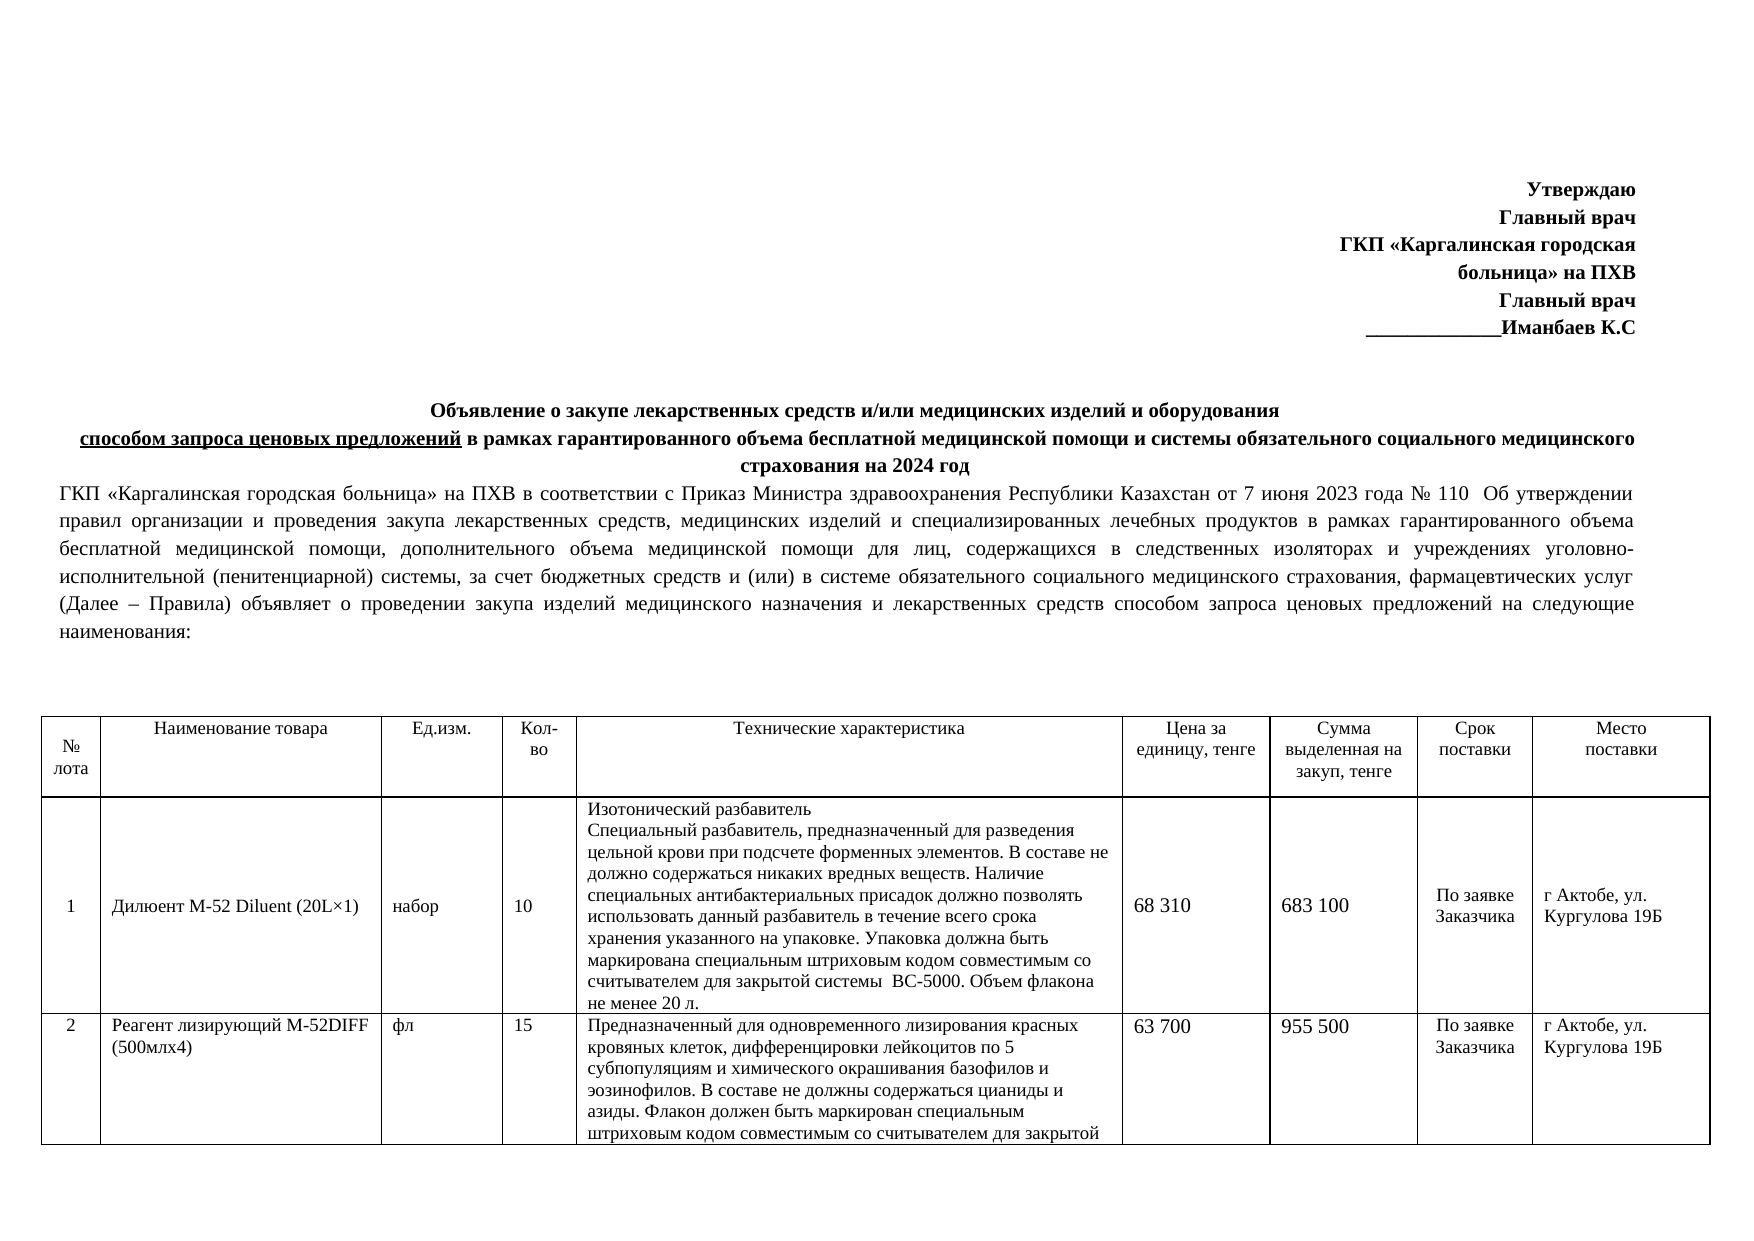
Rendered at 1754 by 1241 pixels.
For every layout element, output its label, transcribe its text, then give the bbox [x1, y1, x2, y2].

text ГКП «Каргалинская городская больница» на ПХВ в соответствии с Приказ Министра здравоохранения Республики Казахстан от 7 июня 2023 года № 110 Об утверждении правил организации и проведения закупа лекарственных средств, медицинских изделий и специализированных лечебных продуктов в рамках гарантированного объема бесплатной медицинской помощи, дополнительного объема медицинской помощи для лиц, содержащихся в следственных изоляторах и учреждениях уголовно-исполнительной (пенитенциарной) системы, за счет бюджетных средств и (или) в системе обязательного социального медицинского страхования, фармацевтических услуг (Далее – Правила) объявляет о проведении закупа изделий медицинского назначения и лекарственных средств способом запроса ценовых предложений на следующие наименования: [59, 481, 1636, 643]
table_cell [577, 1014, 1122, 1143]
text Главный врач [74, 288, 1636, 312]
table_cell набор [382, 798, 502, 1013]
table_header Ед.изм. [382, 717, 502, 796]
table_cell 63 700 [1123, 1014, 1269, 1143]
table_cell 683 100 [1271, 798, 1417, 1013]
table_header Технические характеристика [577, 717, 1122, 796]
table_cell 955 500 [1271, 1014, 1417, 1143]
text _____________Иманбаев К.С [74, 315, 1636, 339]
table_header № лота [42, 717, 100, 796]
text ГКП «Каргалинская городская [74, 232, 1636, 256]
table_header Наименование товара [101, 717, 381, 796]
text способом запроса ценовых предложений в рамках гарантированного объема бесплатной медицинской помощи и системы обязательного социального медицинского страхования на 2024 год [74, 426, 1636, 477]
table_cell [1533, 1014, 1709, 1143]
text Главный врач [74, 205, 1636, 229]
table_cell 15 [503, 1014, 576, 1143]
table_cell 1 [42, 798, 100, 1013]
table_header Цена за единицу, тенге [1123, 717, 1269, 796]
table_cell По заявке Заказчика [1418, 1014, 1532, 1143]
table_header Место поставки [1533, 717, 1709, 796]
table_header Сумма выделенная на закуп, тенге [1271, 717, 1417, 796]
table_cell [101, 1014, 381, 1143]
text Утверждаю [74, 177, 1636, 201]
table_cell Изотонический разбавитель Специальный разбавитель, предназначенный для разведения цельной крови при подсчете форменных элементов. В составе не должно содержаться никаких вредных веществ. Наличие специальных антибактериальных присадок должно позволять использовать данный разбавитель в течение всего срока хранения указанного на упаковке. Упаковка должна быть маркирована специальным штриховым кодом совместимым со считывателем для закрытой системы BC-5000. Объем флакона не менее 20 л. [577, 798, 1122, 1013]
table_cell Дилюент М-52 Diluent (20L×1) [101, 798, 381, 1013]
text Объявление о закупе лекарственных средств и/или медицинских изделий и оборудования [74, 398, 1636, 422]
text больница» на ПХВ [74, 260, 1636, 284]
table_cell 68 310 [1123, 798, 1269, 1013]
table_cell 2 [42, 1014, 100, 1143]
table_cell фл [382, 1014, 502, 1143]
table_header Срок поставки [1418, 717, 1532, 796]
table_cell По заявке Заказчика [1418, 798, 1532, 1013]
table_header Кол-во [503, 717, 576, 796]
table_cell г Актобе, ул. Кургулова 19Б [1533, 798, 1709, 1013]
table_cell 10 [503, 798, 576, 1013]
